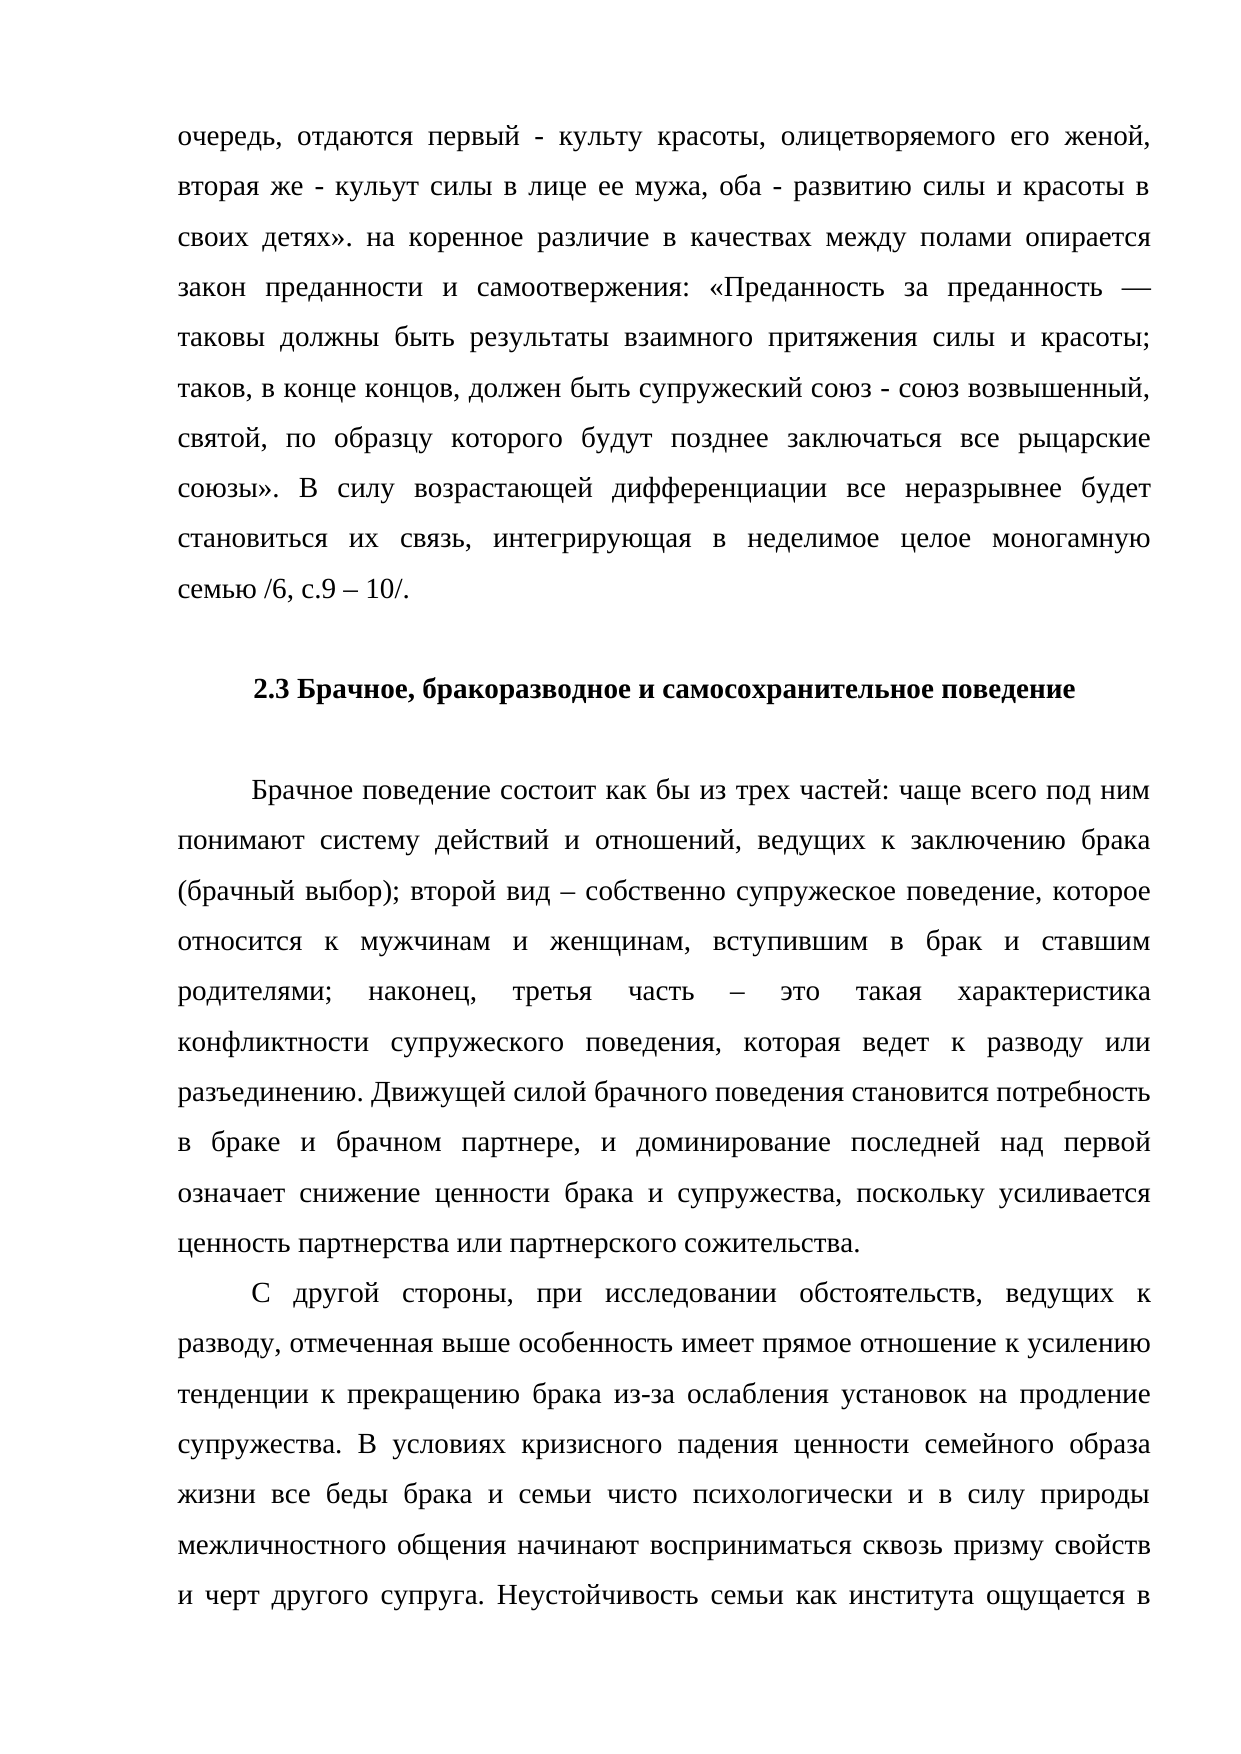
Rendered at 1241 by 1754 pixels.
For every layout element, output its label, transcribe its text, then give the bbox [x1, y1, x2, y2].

text 2.3 Брачное, бракоразводное и самосохранительное поведение [177, 672, 1152, 705]
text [177, 1275, 1152, 1611]
text Брачное поведение состоит как бы из трех частей: чаще всего под ним понимают систему действий и отношений, ведущих к заключению брака (брачный выбор); второй вид – собственно супружеское поведение, которое относится к мужчинам и женщинам, вступившим в брак и ставшим родителями; наконец, третья часть – это такая характеристика конфликтности супружеского поведения, которая ведет к разводу или разъединению. Движущей силой брачного поведения становится потребность в браке и брачном партнере, и доминирование последней над первой означает снижение ценности брака и супружества, поскольку усиливается ценность партнерства или партнерского сожительства. [177, 772, 1152, 1258]
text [177, 118, 1152, 604]
